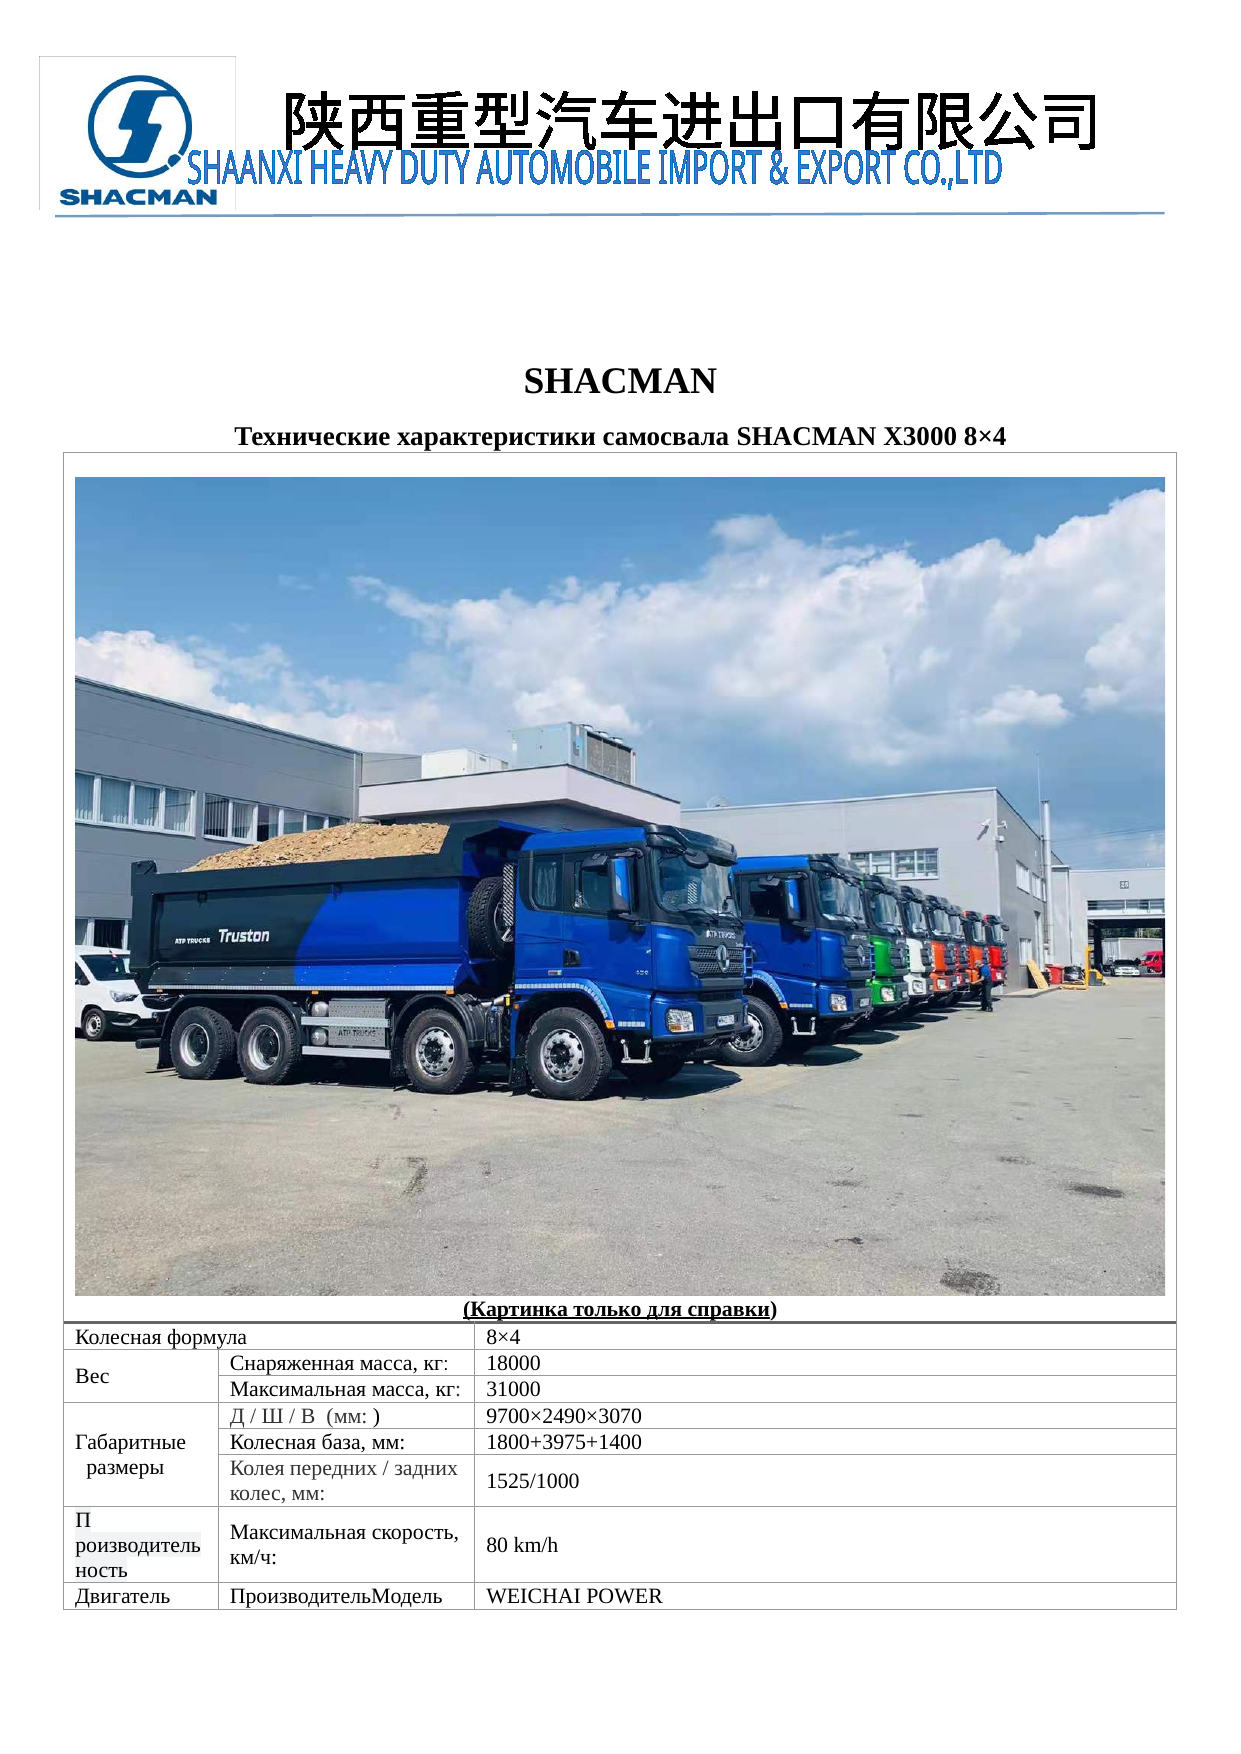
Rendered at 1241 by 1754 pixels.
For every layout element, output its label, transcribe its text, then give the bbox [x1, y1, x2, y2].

table_cell Максимальная скорость, км/ч: [219, 1507, 474, 1582]
table_cell Колея передних / задних колес, мм: [325, 1455, 474, 1506]
table_cell WEICHAI POWER [475, 1583, 1176, 1608]
table_header (Картинка только для справки) [64, 453, 1176, 1321]
table_cell Производительность [91, 1507, 218, 1582]
table_cell 80 km/h [475, 1507, 1176, 1582]
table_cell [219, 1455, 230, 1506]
table_cell ПроизводительMодель [219, 1583, 474, 1608]
table_cell Колесная база, мм: [219, 1429, 474, 1454]
table_cell 8×4 [475, 1324, 1176, 1349]
table_cell Двигатель [64, 1583, 218, 1608]
text SHACMAN [75, 348, 1165, 413]
picture [75, 477, 1166, 1296]
table_cell 1800+3975+1400 [475, 1429, 1176, 1454]
picture [39, 56, 236, 210]
table_cell 18000 [475, 1350, 1176, 1375]
table_cell Вес [64, 1350, 218, 1402]
table_cell Колесная формула [64, 1324, 474, 1349]
table_cell Габаритные размеры [64, 1403, 218, 1506]
table_cell Д / Ш / В (мм: ) [367, 1403, 474, 1428]
table_cell 9700×2490×3070 [475, 1403, 1176, 1428]
table_cell Максимальная масса, кг: [219, 1376, 474, 1402]
text Технические характеристики самосвала SHACMAN X3000 8×4 [75, 419, 1165, 452]
table_cell 31000 [475, 1376, 1176, 1402]
table_cell 1525/1000 [475, 1455, 1176, 1506]
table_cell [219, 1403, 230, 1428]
table_cell Снаряженная масса, кг: [219, 1350, 474, 1375]
